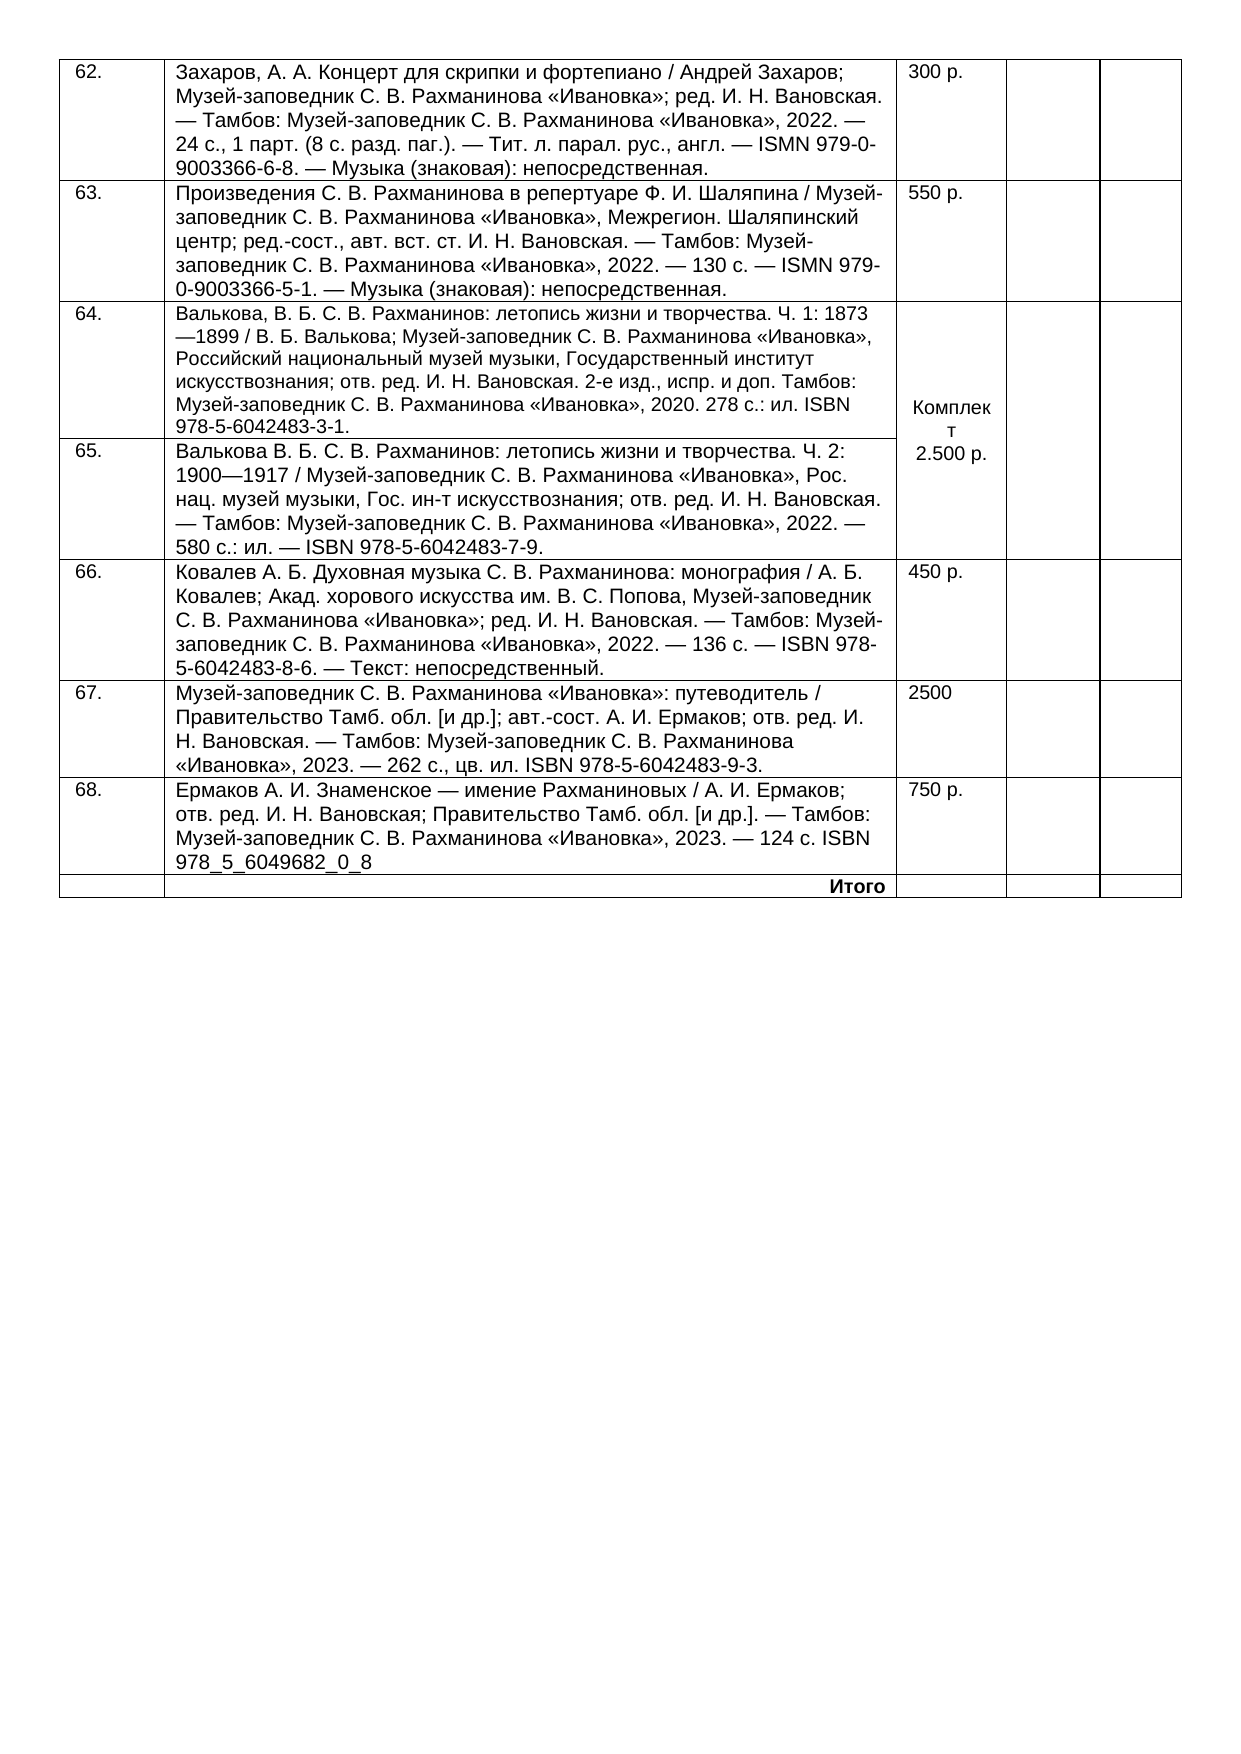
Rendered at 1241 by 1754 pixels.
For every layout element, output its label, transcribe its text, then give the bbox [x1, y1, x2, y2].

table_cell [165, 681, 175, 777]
table_cell 450 р. [897, 560, 1006, 680]
table_cell [1007, 181, 1099, 301]
table_cell [60, 439, 164, 559]
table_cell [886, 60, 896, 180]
table_cell 2500 [897, 681, 1006, 777]
table_cell [1007, 778, 1099, 873]
table_cell [153, 875, 164, 897]
table_cell [1101, 302, 1181, 559]
table_cell [897, 875, 908, 897]
table_cell Комплект 2.500 р. [897, 302, 1006, 559]
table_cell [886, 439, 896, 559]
table_cell [1007, 681, 1099, 777]
table_cell [1007, 875, 1017, 897]
table_cell [1089, 875, 1099, 897]
table_cell [1101, 778, 1181, 873]
table_cell 750 р. [897, 778, 1006, 873]
table_cell [1007, 302, 1099, 559]
table_cell [60, 302, 164, 438]
table_cell [995, 875, 1006, 897]
table_cell [60, 181, 164, 301]
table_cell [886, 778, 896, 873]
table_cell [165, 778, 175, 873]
table_cell 300 р. [897, 60, 1006, 180]
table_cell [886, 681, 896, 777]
table_cell [60, 681, 164, 777]
table_cell [60, 875, 115, 897]
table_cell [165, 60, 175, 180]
table_cell [1007, 560, 1099, 680]
table_cell [60, 60, 164, 180]
table_cell [60, 560, 164, 680]
table_cell [1101, 681, 1181, 777]
table_cell [1007, 60, 1099, 180]
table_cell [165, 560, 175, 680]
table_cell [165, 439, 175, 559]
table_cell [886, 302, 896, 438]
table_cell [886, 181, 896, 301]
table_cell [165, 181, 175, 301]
table_cell [1101, 560, 1181, 680]
table_cell [1170, 875, 1181, 897]
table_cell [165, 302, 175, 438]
table_cell [1101, 181, 1181, 301]
table_cell 550 р. [897, 181, 1006, 301]
table_cell [1101, 60, 1181, 180]
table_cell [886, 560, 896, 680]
table_cell [1101, 875, 1111, 897]
table_cell [60, 778, 164, 873]
